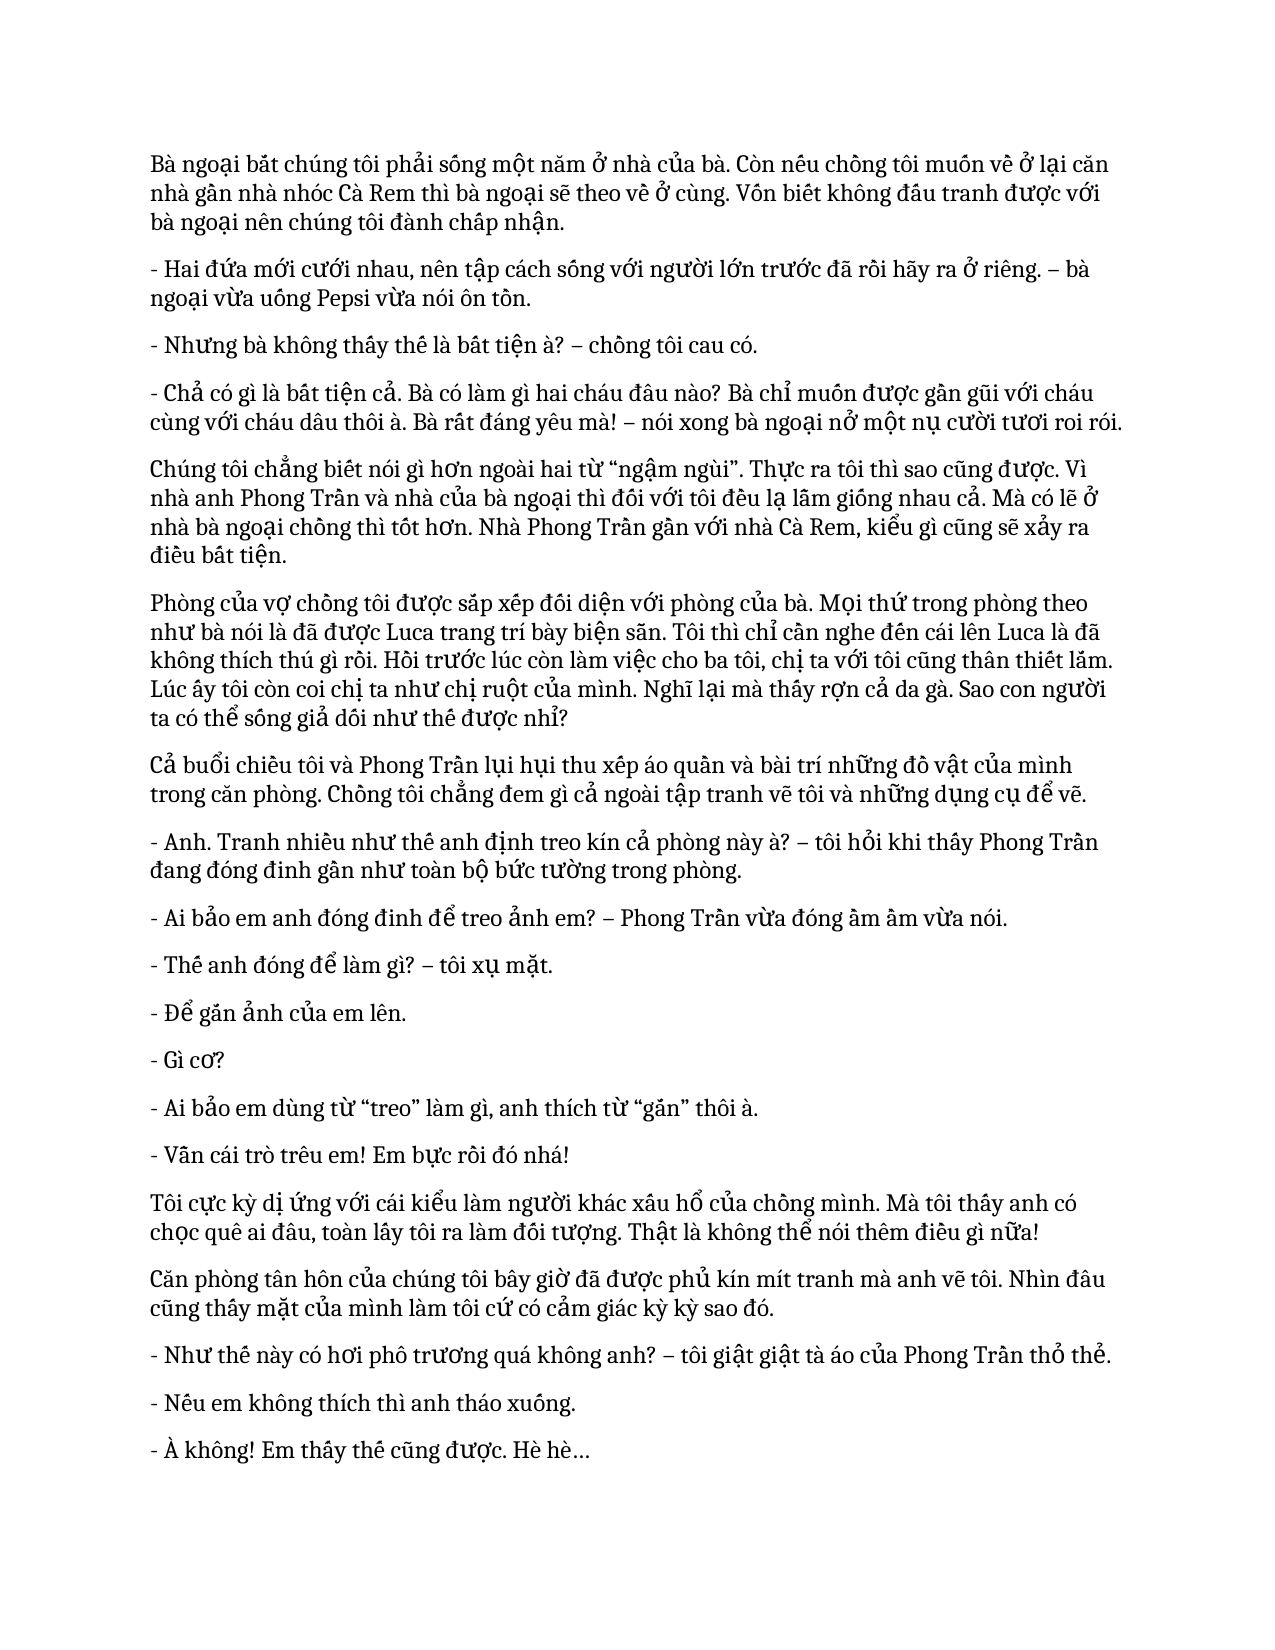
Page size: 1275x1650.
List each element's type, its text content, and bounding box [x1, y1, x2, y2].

text - Để gắn ảnh của em lên. [150, 999, 1125, 1027]
text - Như thế này có hơi phô trương quá không anh? – tôi giật giật tà áo của Phong Trần thỏ thẻ. [150, 1341, 1125, 1370]
text - Ai bảo em anh đóng đinh để treo ảnh em? – Phong Trần vừa đóng ầm ầm vừa nói. [150, 904, 1125, 932]
text - Vẫn cái trò trêu em! Em bực rồi đó nhá! [150, 1141, 1125, 1170]
text Căn phòng tân hôn của chúng tôi bây giờ đã được phủ kín mít tranh mà anh vẽ tôi. Nhìn đâu cũng thấy mặt của mình làm tôi cứ có cảm giác kỳ kỳ sao đó. [150, 1265, 1125, 1322]
text - Anh. Tranh nhiều như thế anh định treo kín cả phòng này à? – tôi hỏi khi thấy Phong Trần đang đóng đinh gần như toàn bộ bức tường trong phòng. [150, 827, 1125, 885]
text - Chả có gì là bất tiện cả. Bà có làm gì hai cháu đâu nào? Bà chỉ muốn được gần gũi với cháu cùng với cháu dâu thôi à. Bà rất đáng yêu mà! – nói xong bà ngoại nở một nụ cười tươi roi rói. [150, 379, 1125, 436]
text Cả buổi chiều tôi và Phong Trần lụi hụi thu xếp áo quần và bài trí những đồ vật của mình trong căn phòng. Chồng tôi chẳng đem gì cả ngoài tập tranh vẽ tôi và những dụng cụ để vẽ. [150, 751, 1125, 809]
text Chúng tôi chẳng biết nói gì hơn ngoài hai từ “ngậm ngùi”. Thực ra tôi thì sao cũng được. Vì nhà anh Phong Trần và nhà của bà ngoại thì đối với tôi đều lạ lẫm giống nhau cả. Mà có lẽ ở nhà bà ngoại chồng thì tốt hơn. Nhà Phong Trần gần với nhà Cà Rem, kiểu gì cũng sẽ xảy ra điều bất tiện. [150, 455, 1125, 570]
text - Thế anh đóng để làm gì? – tôi xụ mặt. [150, 951, 1125, 980]
text - À không! Em thấy thế cũng được. Hè hè… [150, 1436, 1125, 1465]
text - Hai đứa mới cưới nhau, nên tập cách sống với người lớn trước đã rồi hãy ra ở riêng. – bà ngoại vừa uống Pepsi vừa nói ôn tồn. [150, 255, 1125, 312]
text - Nếu em không thích thì anh tháo xuống. [150, 1389, 1125, 1417]
text Bà ngoại bắt chúng tôi phải sống một năm ở nhà của bà. Còn nếu chồng tôi muốn về ở lại căn nhà gần nhà nhóc Cà Rem thì bà ngoại sẽ theo về ở cùng. Vốn biết không đấu tranh được với bà ngoại nên chúng tôi đành chấp nhận. [150, 150, 1125, 236]
text Tôi cực kỳ dị ứng với cái kiểu làm người khác xấu hổ của chồng mình. Mà tôi thấy anh có chọc quê ai đâu, toàn lấy tôi ra làm đối tượng. Thật là không thể nói thêm điều gì nữa! [150, 1189, 1125, 1246]
text - Ai bảo em dùng từ “treo” làm gì, anh thích từ “gắn” thôi à. [150, 1094, 1125, 1122]
text - Nhưng bà không thấy thế là bất tiện à? – chồng tôi cau có. [150, 331, 1125, 360]
text - Gì cơ? [150, 1046, 1125, 1075]
text Phòng của vợ chồng tôi được sắp xếp đối diện với phòng của bà. Mọi thứ trong phòng theo như bà nói là đã được Luca trang trí bày biện sẵn. Tôi thì chỉ cần nghe đến cái lên Luca là đã không thích thú gì rồi. Hồi trước lúc còn làm việc cho ba tôi, chị ta với tôi cũng thân thiết lắm. Lúc ấy tôi còn coi chị ta như chị ruột của mình. Nghĩ lại mà thấy rợn cả da gà. Sao con người ta có thể sống giả dối như thế được nhỉ? [150, 589, 1125, 732]
